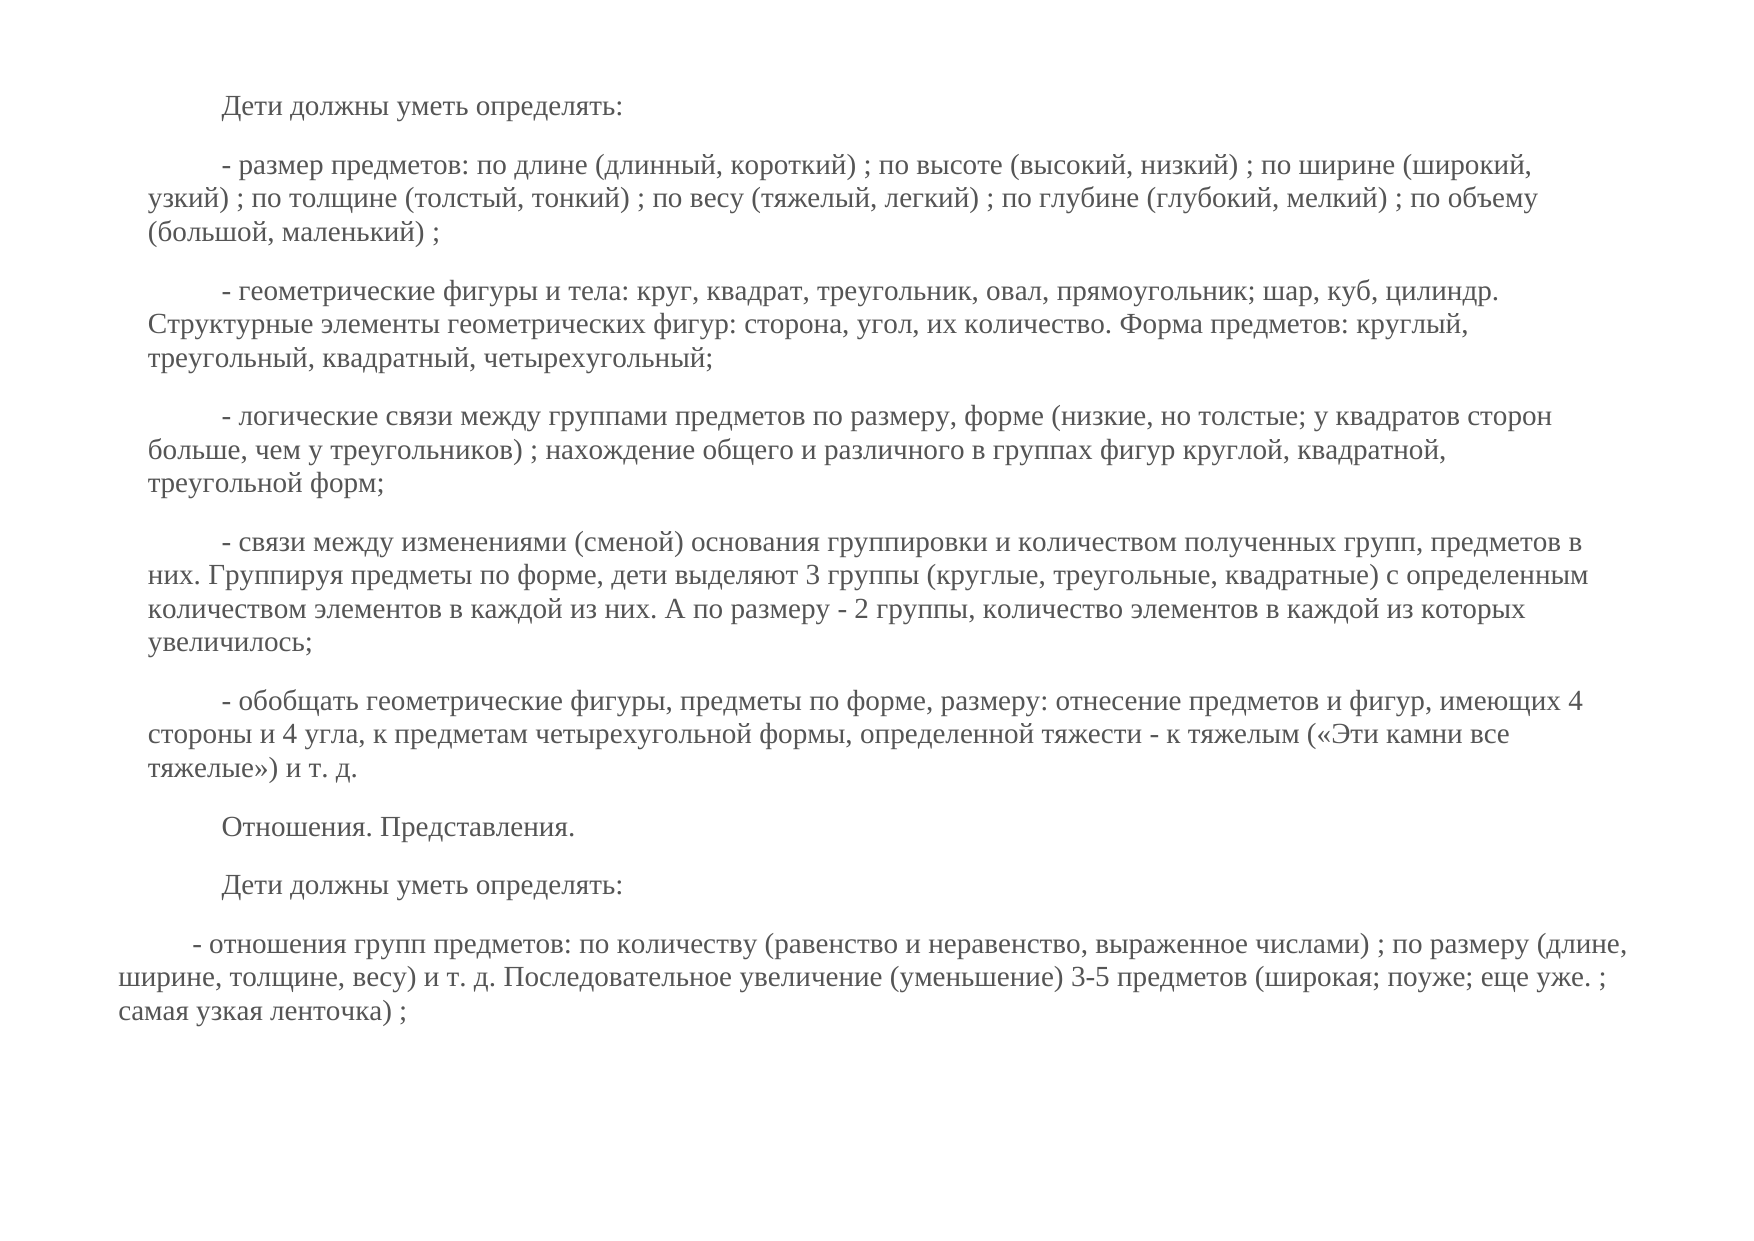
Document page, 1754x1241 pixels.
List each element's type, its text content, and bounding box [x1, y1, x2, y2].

text Отношения. Представления. [148, 809, 1606, 842]
text Дети должны уметь определять: [148, 867, 1606, 901]
text - логические связи между группами предметов по размеру, форме (низкие, но толстые; у квадратов сторон больше, чем у треугольников) ; нахождение общего и различного в группах фигур круглой, квадратной, треугольной форм; [148, 398, 1606, 499]
text Дети должны уметь определять: [148, 88, 1606, 122]
text - связи между изменениями (сменой) основания группировки и количеством полученных групп, предметов в них. Группируя предметы по форме, дети выделяют 3 группы (круглые, треугольные, квадратные) с определенным количеством элементов в каждой из них. А по размеру - 2 группы, количество элементов в каждой из которых увеличилось; [148, 524, 1606, 658]
text - размер предметов: по длине (длинный, короткий) ; по высоте (высокий, низкий) ; по ширине (широкий, узкий) ; по толщине (толстый, тонкий) ; по весу (тяжелый, легкий) ; по глубине (глубокий, мелкий) ; по объему (большой, маленький) ; [148, 147, 1606, 248]
text - отношения групп предметов: по количеству (равенство и неравенство, выраженное числами) ; по размеру (длине, ширине, толщине, весу) и т. д. Последовательное увеличение (уменьшение) 3-5 предметов (широкая; поуже; еще уже. ; самая узкая ленточка) ; [118, 926, 1636, 1026]
text - геометрические фигуры и тела: круг, квадрат, треугольник, овал, прямоугольник; шар, куб, цилиндр. Структурные элементы геометрических фигур: сторона, угол, их количество. Форма предметов: круглый, треугольный, квадратный, четырехугольный; [148, 273, 1606, 373]
text - обобщать геометрические фигуры, предметы по форме, размеру: отнесение предметов и фигур, имеющих 4 стороны и 4 угла, к предметам четырехугольной формы, определенной тяжести - к тяжелым («Эти камни все тяжелые») и т. д. [148, 683, 1606, 784]
